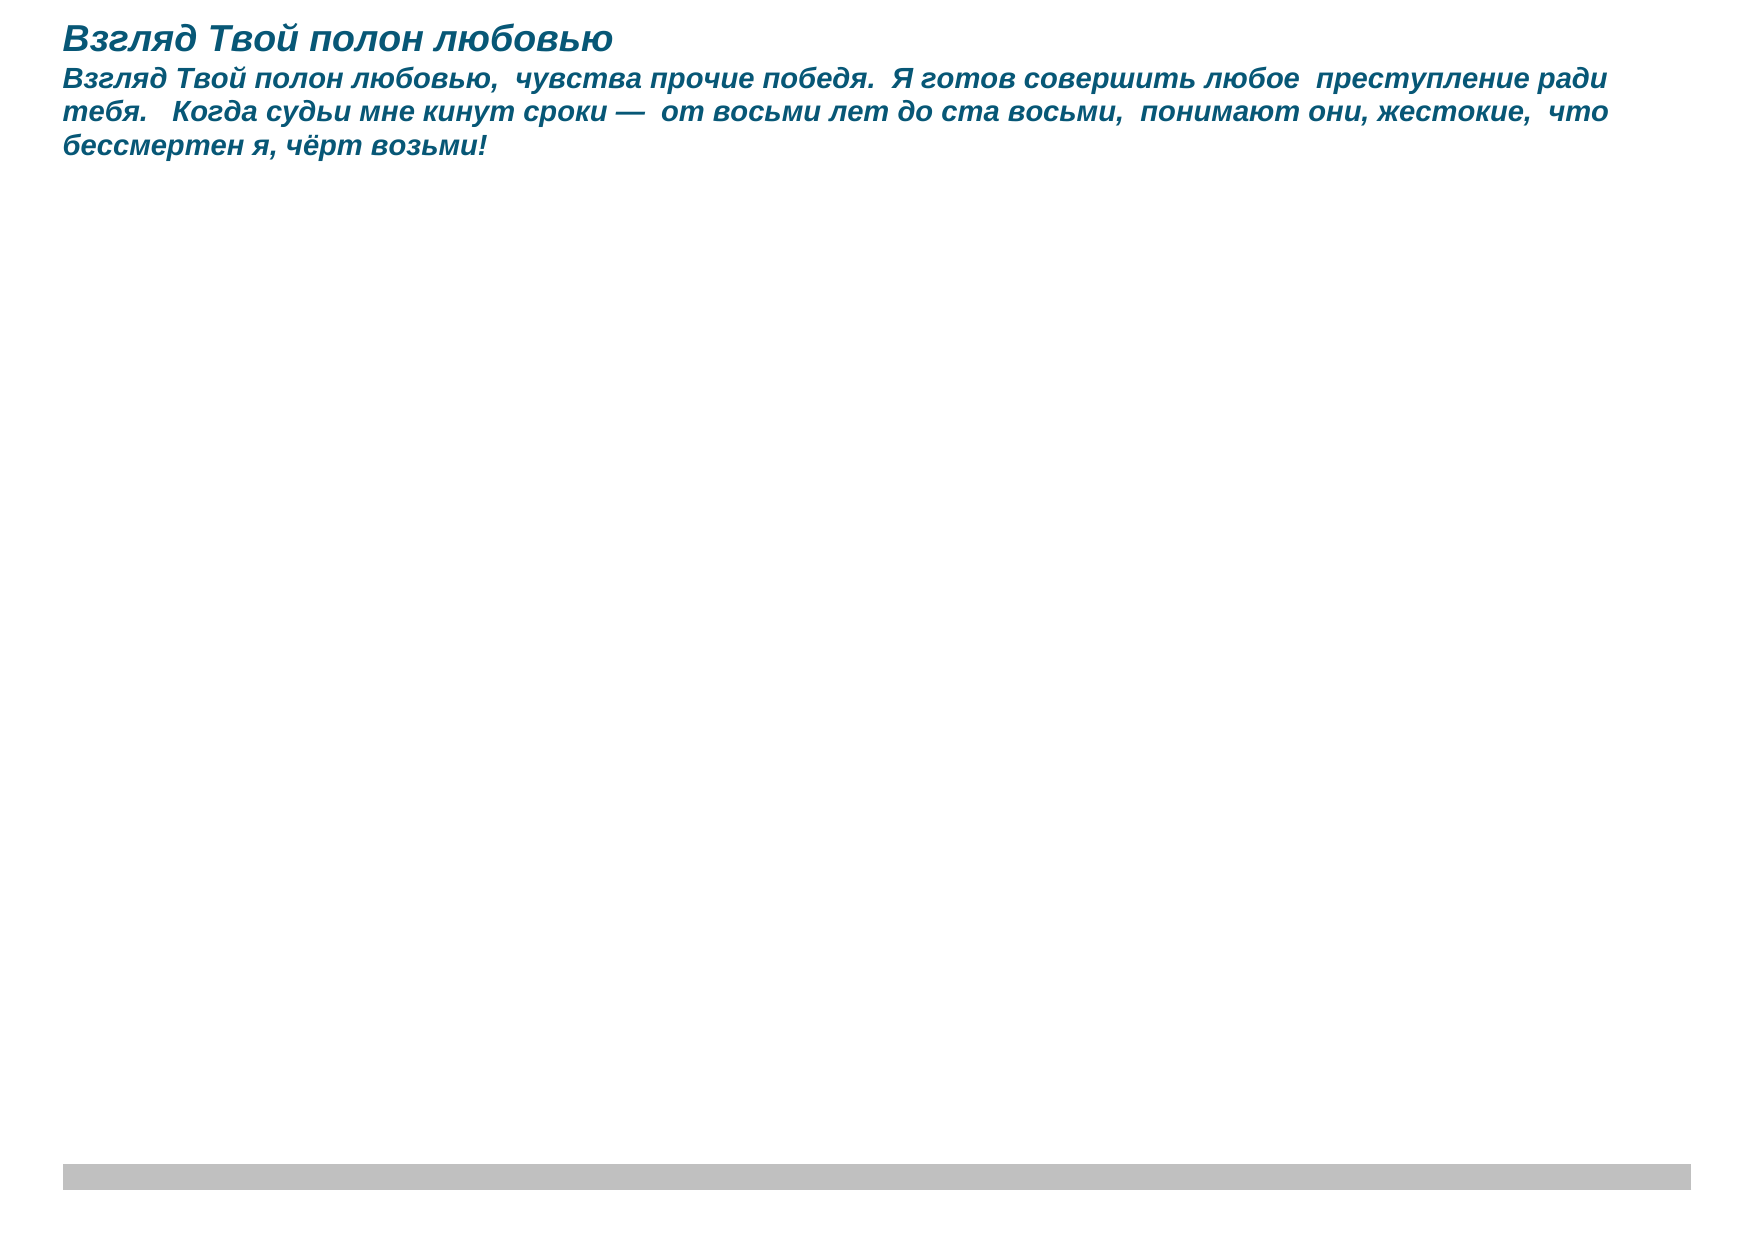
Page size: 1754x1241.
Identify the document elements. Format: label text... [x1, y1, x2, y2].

subtitle Взгляд Твой полон любовью [62, 17, 1691, 60]
text Взгляд Твой полон любовью, [62, 61, 1691, 161]
